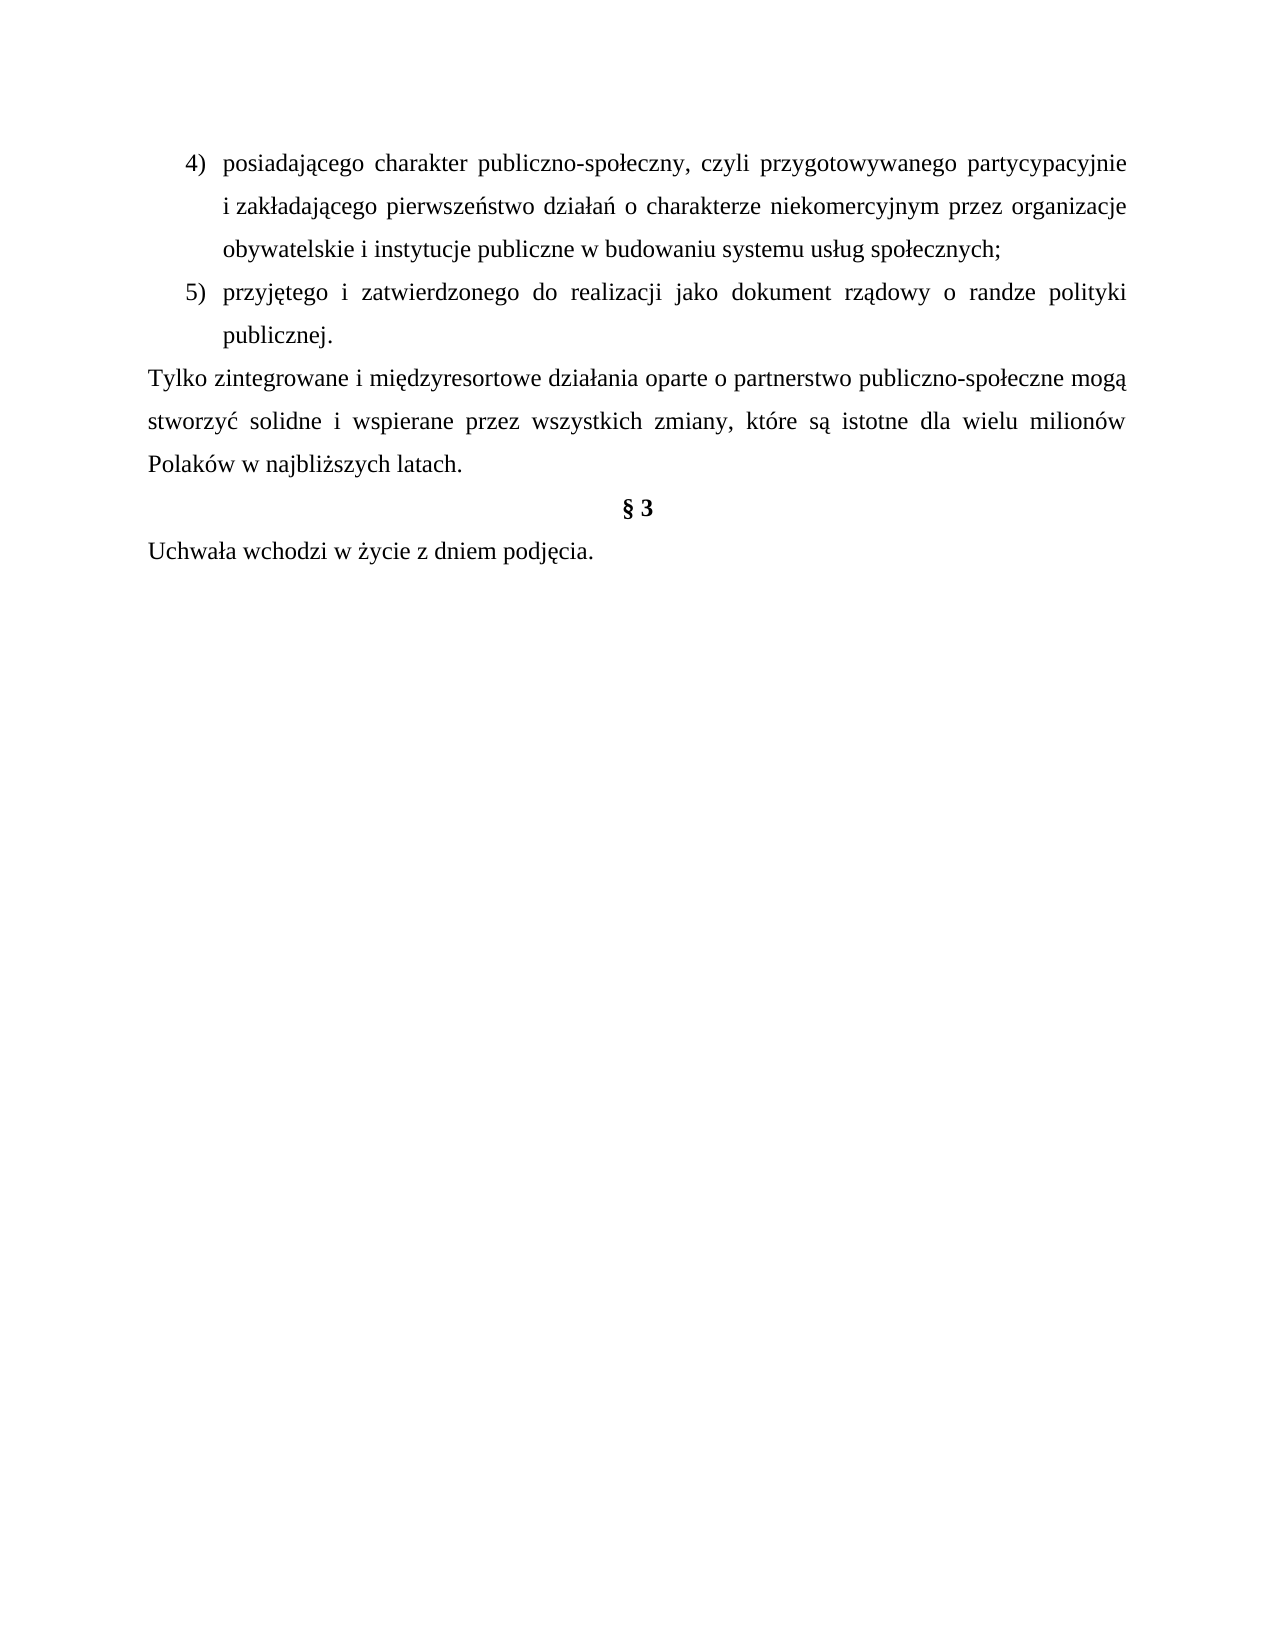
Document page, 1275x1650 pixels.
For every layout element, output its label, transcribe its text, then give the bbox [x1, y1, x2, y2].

text Tylko zintegrowane i międzyresortowe działania oparte o partnerstwo publiczno-społeczne mogą stworzyć solidne i wspierane przez wszystkich zmiany, które są istotne dla wielu milionów Polaków w najbliższych latach. [148, 363, 1127, 478]
list przyjętego i zatwierdzonego do realizacji jako dokument rządowy o randze polityki publicznej. [185, 277, 1127, 349]
text Uchwała wchodzi w życie z dniem podjęcia. [148, 536, 1127, 564]
text § 3 [148, 493, 1127, 521]
list posiadającego charakter publiczno-społeczny, czyli przygotowywanego partycypacyjnie i zakładającego pierwszeństwo działań o charakterze niekomercyjnym przez organizacje obywatelskie i instytucje publiczne w budowaniu systemu usług społecznych; [185, 148, 1127, 263]
